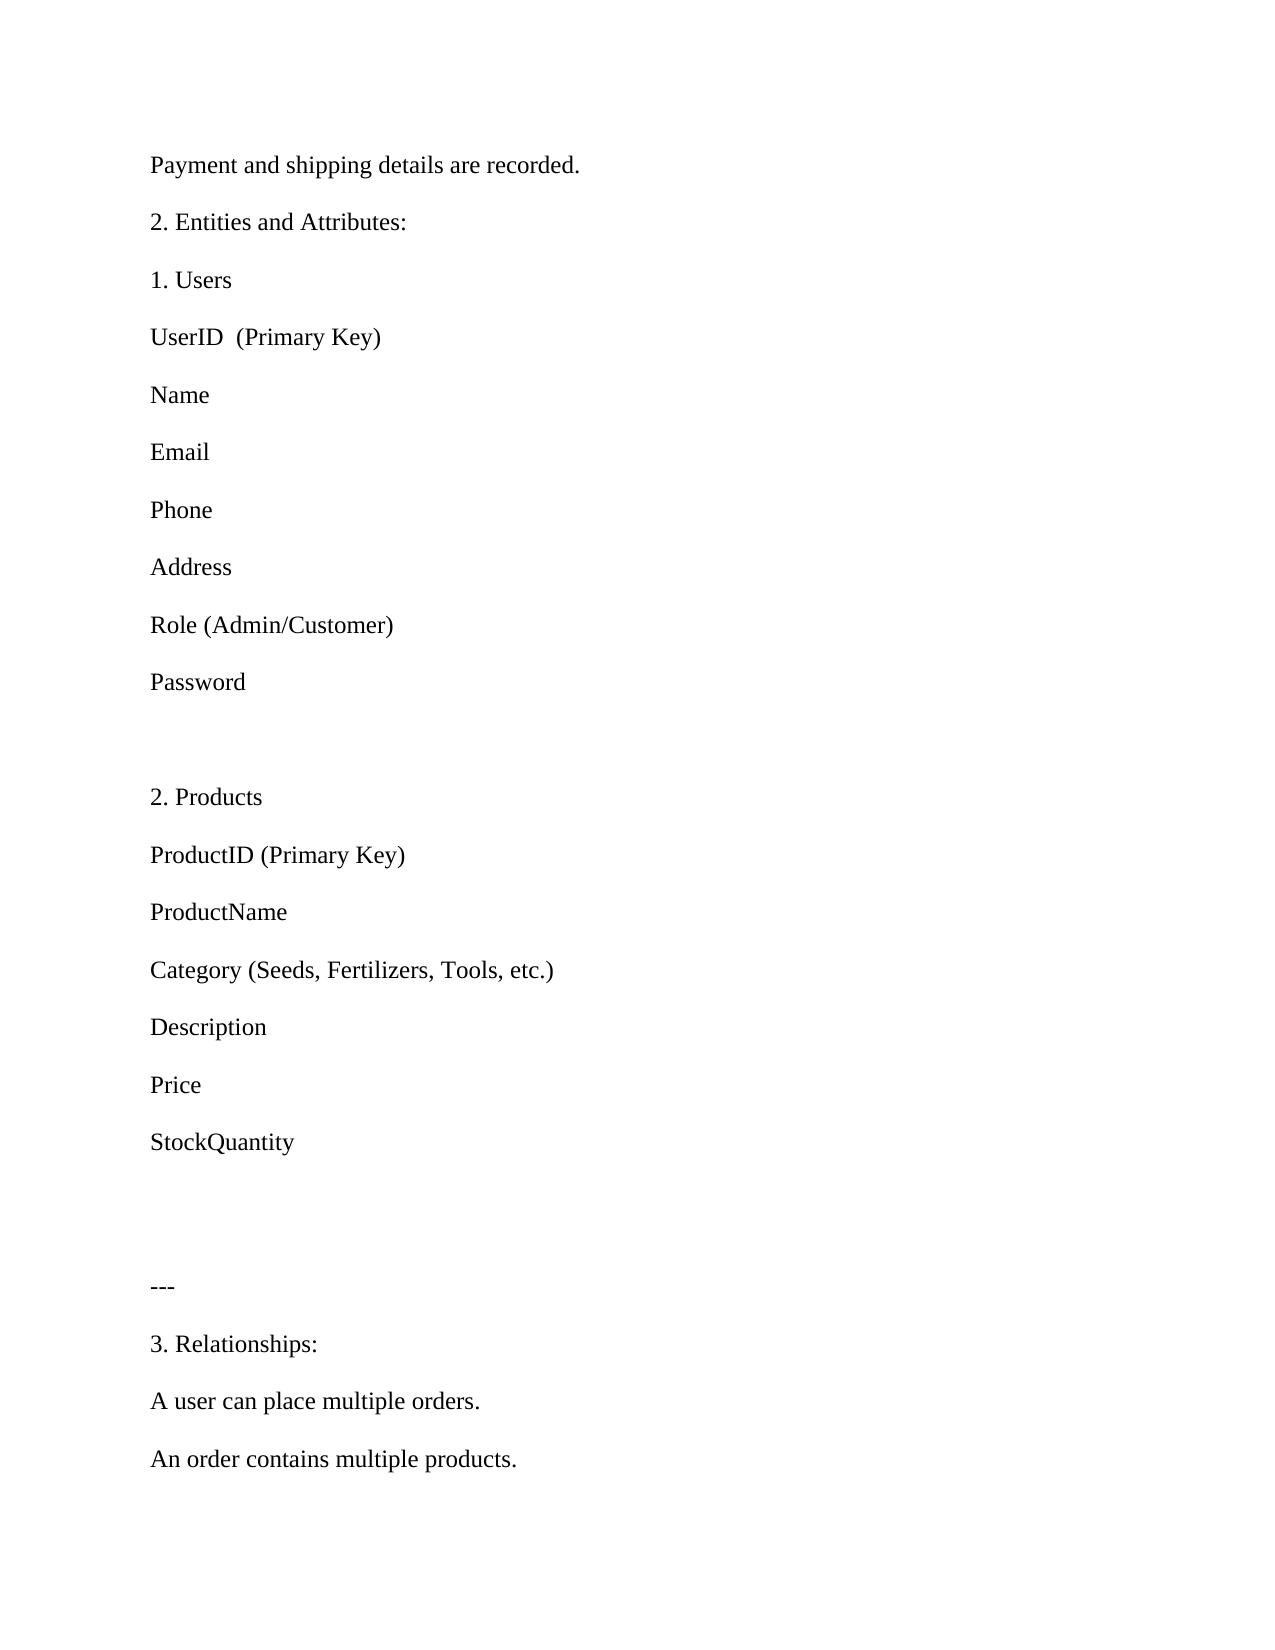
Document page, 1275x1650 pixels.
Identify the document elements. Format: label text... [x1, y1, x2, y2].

text Password [150, 667, 1125, 696]
text Email [150, 437, 1125, 466]
text An order contains multiple products. [150, 1444, 1125, 1472]
text Phone [150, 495, 1125, 524]
text Payment and shipping details are recorded. [150, 150, 1125, 179]
text StockQuantity [150, 1127, 1125, 1156]
text Category (Seeds, Fertilizers, Tools, etc.) [150, 955, 1125, 984]
text Price [150, 1070, 1125, 1099]
text --- [150, 1271, 1125, 1300]
text 2. Products [150, 782, 1125, 811]
text UserID (Primary Key) [150, 322, 1125, 351]
text 2. Entities and Attributes: [150, 207, 1125, 236]
text 3. Relationships: [150, 1329, 1125, 1357]
text Description [150, 1012, 1125, 1041]
text 1. Users [150, 265, 1125, 294]
text Role (Admin/Customer) [150, 610, 1125, 639]
text Address [150, 552, 1125, 581]
text Name [150, 380, 1125, 409]
text ProductName [150, 897, 1125, 926]
text A user can place multiple orders. [150, 1386, 1125, 1415]
text ProductID (Primary Key) [150, 840, 1125, 869]
